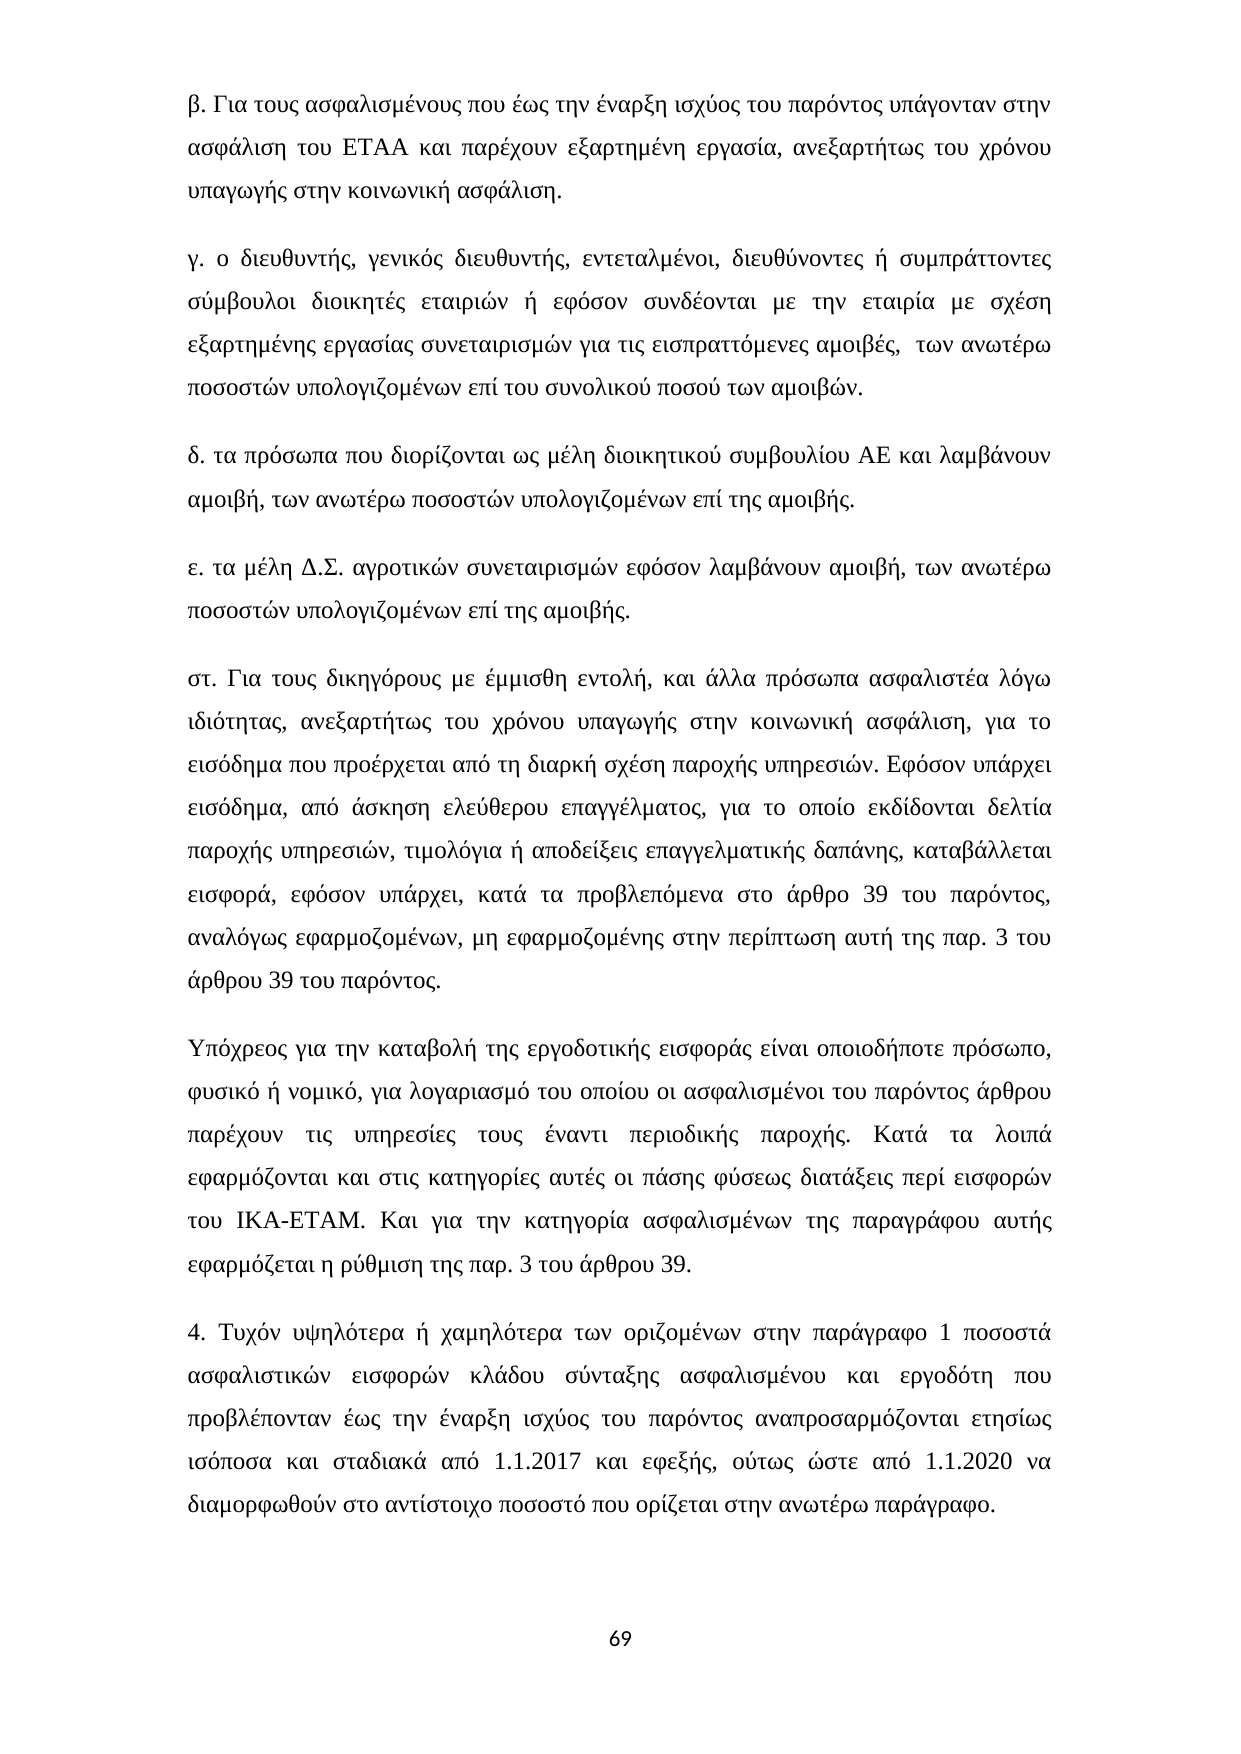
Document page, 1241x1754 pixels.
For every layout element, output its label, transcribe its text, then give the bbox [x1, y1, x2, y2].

text δ. τα πρόσωπα που διορίζονται ως μέλη διοικητικού συμβουλίου ΑΕ και λαμβάνουν αμοιβή, των ανωτέρω ποσοστών υπολογιζομένων επί της αμοιβής. [187, 441, 1053, 512]
list 4. Τυχόν υψηλότερα ή χαμηλότερα των οριζομένων στην παράγραφο 1 ποσοστά ασφαλιστικών εισφορών κλάδου σύνταξης ασφαλισμένου και εργοδότη που προβλέπονταν έως την έναρξη ισχύος του παρόντος αναπροσαρμόζονται ετησίως ισόποσα και σταδιακά από 1.1.2017 και εφεξής, ούτως ώστε από 1.1.2020 να διαμορφωθούν στο αντίστοιχο ποσοστό που ορίζεται στην ανωτέρω παράγραφο. [187, 1317, 1053, 1518]
list στ. Για τους δικηγόρους με έμμισθη εντολή, και άλλα πρόσωπα ασφαλιστέα λόγω ιδιότητας, ανεξαρτήτως του χρόνου υπαγωγής στην κοινωνική ασφάλιση, για το εισόδημα που προέρχεται από τη διαρκή σχέση παροχής υπηρεσιών. Εφόσον υπάρχει εισόδημα, από άσκηση ελεύθερου επαγγέλματος, για το οποίο εκδίδονται δελτία παροχής υπηρεσιών, τιμολόγια ή αποδείξεις επαγγελματικής δαπάνης, καταβάλλεται εισφορά, εφόσον υπάρχει, κατά τα προβλεπόμενα στο άρθρο 39 του παρόντος, αναλόγως εφαρμοζομένων, μη εφαρμοζομένης στην περίπτωση αυτή της παρ. 3 του άρθρου 39 του παρόντος. [187, 663, 1053, 994]
text γ. ο διευθυντής, γενικός διευθυντής, εντεταλμένοι, διευθύνοντες ή συμπράττοντες σύμβουλοι διοικητές εταιριών ή εφόσον συνδέονται με την εταιρία με σχέση εξαρτημένης εργασίας συνεταιρισμών για τις εισπραττόμενες αμοιβές, των ανωτέρω ποσοστών υπολογιζομένων επί του συνολικού ποσού των αμοιβών. [187, 243, 1053, 401]
text ε. τα μέλη Δ.Σ. αγροτικών συνεταιρισμών εφόσον λαμβάνουν αμοιβή, των ανωτέρω ποσοστών υπολογιζομένων επί της αμοιβής. [187, 552, 1053, 624]
list Υπόχρεος για την καταβολή της εργοδοτικής εισφοράς είναι οποιοδήποτε πρόσωπο, φυσικό ή νομικό, για λογαριασμό του οποίου οι ασφαλισμένοι του παρόντος άρθρου παρέχουν τις υπηρεσίες τους έναντι περιοδικής παροχής. Κατά τα λοιπά εφαρμόζονται και στις κατηγορίες αυτές οι πάσης φύσεως διατάξεις περί εισφορών του ΙΚΑ-ΕΤΑΜ. Και για την κατηγορία ασφαλισμένων της παραγράφου αυτής εφαρμόζεται η ρύθμιση της παρ. 3 του άρθρου 39. [187, 1033, 1053, 1277]
list β. Για τους ασφαλισμένους που έως την έναρξη ισχύος του παρόντος υπάγονταν στην ασφάλιση του ΕΤΑΑ και παρέχουν εξαρτημένη εργασία, ανεξαρτήτως του χρόνου υπαγωγής στην κοινωνική ασφάλιση. [187, 89, 1053, 204]
